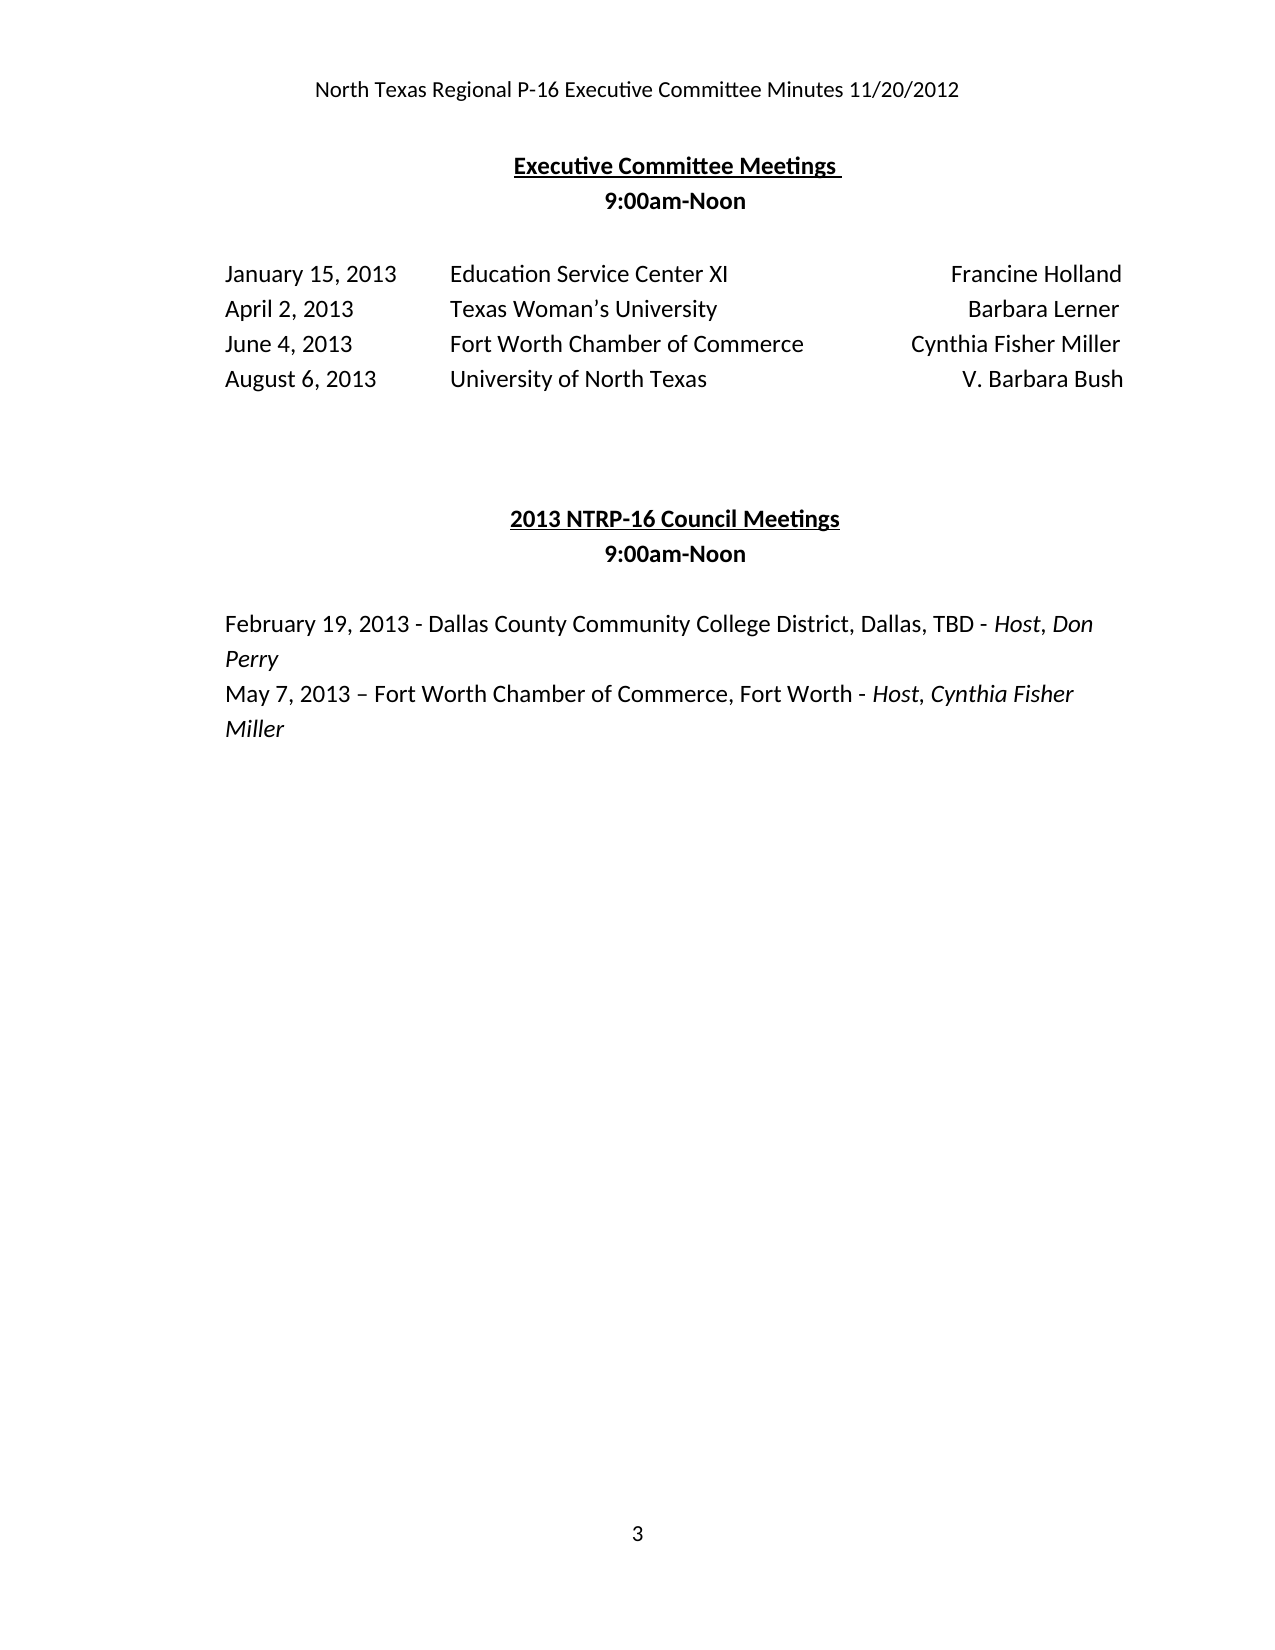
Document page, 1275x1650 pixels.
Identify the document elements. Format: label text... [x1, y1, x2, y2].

text August 6, 2013 University of North Texas V. Barbara Bush [225, 363, 1125, 393]
text June 4, 2013 Fort Worth Chamber of Commerce Cynthia Fisher Miller [225, 328, 1125, 358]
text 2013 NTRP-16 Council Meetings [225, 503, 1125, 533]
text January 15, 2013 Education Service Center XI Francine Holland [225, 258, 1125, 288]
text February 19, 2013 - Dallas County Community College District, Dallas, TBD - Host, Don Perry [225, 608, 1125, 673]
text April 2, 2013 Texas Woman’s University Barbara Lerner [225, 293, 1125, 323]
text Executive Committee Meetings [225, 150, 1125, 181]
text May 7, 2013 – Fort Worth Chamber of Commerce, Fort Worth - Host, Cynthia Fisher Miller [225, 678, 1125, 743]
text 9:00am-Noon [225, 185, 1125, 216]
text 9:00am-Noon [225, 538, 1125, 568]
